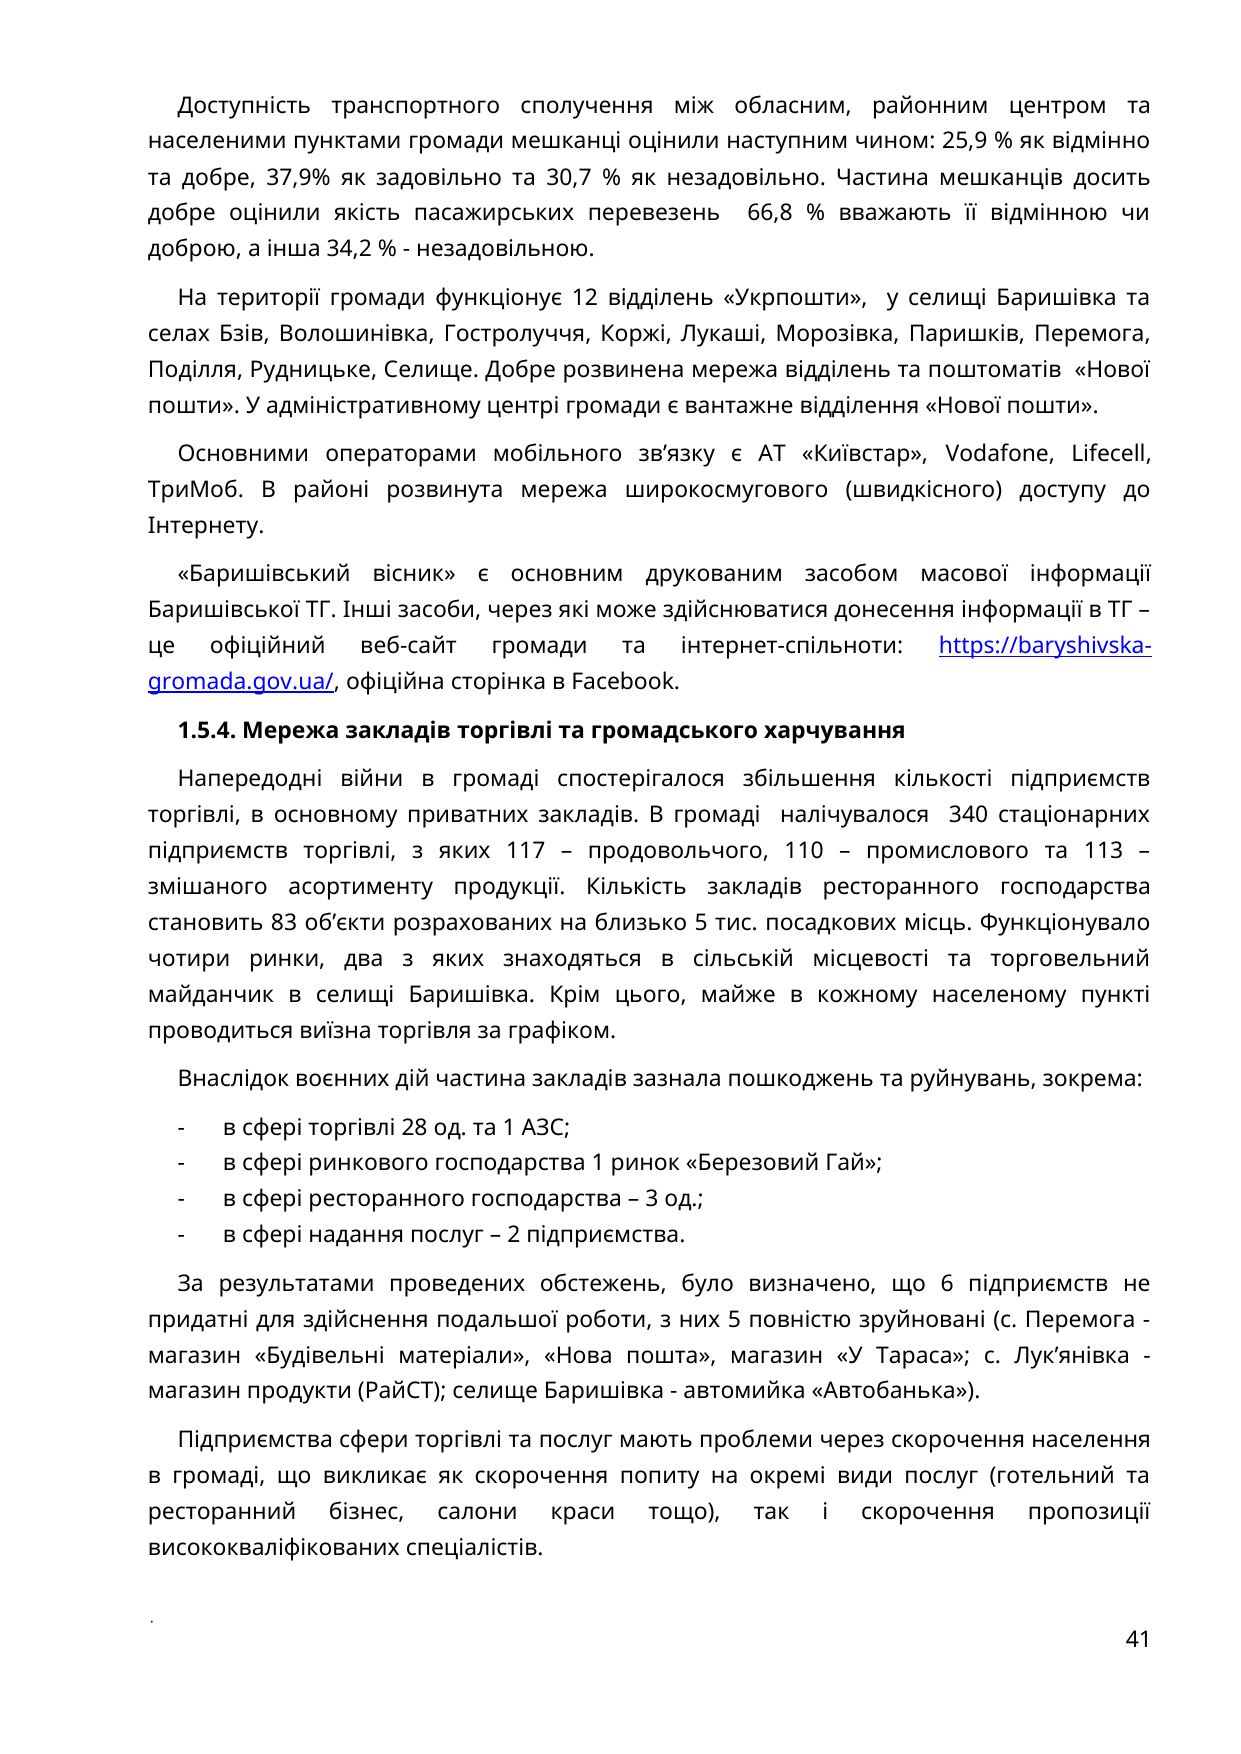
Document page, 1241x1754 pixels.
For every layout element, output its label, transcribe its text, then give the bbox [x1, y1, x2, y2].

list в сфері надання послуг – 2 підприємства. [148, 1218, 1152, 1249]
text Внаслідок воєнних дій частина закладів зазнала пошкоджень та руйнувань, зокрема: [148, 1062, 1152, 1093]
list в сфері ринкового господарства 1 ринок «Березовий Гай»; [148, 1146, 1152, 1178]
text Доступність транспортного сполучення між обласним, районним центром та населеними пунктами громади мешканці оцінили наступним чином: 25,9 % як відмінно та добре, 37,9% як задовільно та 30,7 % як незадовільно. Частина мешканців досить добре оцінили якість пасажирських перевезень 66,8 % вважають її відмінною чи доброю, а інша 34,2 % - незадовільною. [148, 88, 1152, 263]
text Основними операторами мобільного зв’язку є АТ «Київстар», Vodafone, Lifecell, ТриМоб. В районі розвинута мережа широкосмугового (швидкісного) доступу до Інтернету. [148, 437, 1152, 540]
text «Баришівський вісник» є основним друкованим засобом масової інформації Баришівської ТГ. Інші засоби, через які може здійснюватися донесення інформації в ТГ – це офіційний веб-сайт громади та інтернет-спільноти: https://baryshivska-gromada.gov.ua/, офіційна сторінка в Facebook. [148, 557, 1152, 696]
list в сфері торгівлі 28 од. та 1 АЗС; [148, 1110, 1152, 1142]
text 1.5.4. Мережа закладів торгівлі та громадського харчування [148, 713, 1152, 745]
text Напередодні війни в громаді спостерігалося збільшення кількості підприємств торгівлі, в основному приватних закладів. В громаді налічувалося 340 стаціонарних підприємств торгівлі, з яких 117 – продовольчого, 110 – промислового та 113 – змішаного асортименту продукції. Кількість закладів ресторанного господарства становить 83 об’єкти розрахованих на близько 5 тис. посадкових місць. Функціонувало чотири ринки, два з яких знаходяться в сільській місцевості та торговельний майданчик в селищі Баришівка. Крім цього, майже в кожному населеному пункті проводиться виїзна торгівля за графіком. [148, 762, 1152, 1045]
text Підприємства сфери торгівлі та послуг мають проблеми через скорочення населення в громаді, що викликає як скорочення попиту на окремі види послуг (готельний та ресторанний бізнес, салони краси тощо), так і скорочення пропозиції висококваліфікованих спеціалістів. [148, 1423, 1152, 1562]
text За результатами проведених обстежень, було визначено, що 6 підприємств не придатні для здійснення подальшої роботи, з них 5 повністю зруйновані (с. Перемога - магазин «Будівельні матеріали», «Нова пошта», магазин «У Тараса»; с. Лук’янівка - магазин продукти (РайСТ); селище Баришівка - автомийка «Автобанька»). [148, 1267, 1152, 1406]
text На території громади функціонує 12 відділень «Укрпошти», у селищі Баришівка та селах Бзів, Волошинівка, Гостролуччя, Коржі, Лукаші, Морозівка, Паришків, Перемога, Поділля, Рудницьке, Селище. Добре розвинена мережа відділень та поштоматів «Нової пошти». У адміністративному центрі громади є вантажне відділення «Нової пошти». [148, 281, 1152, 420]
list в сфері ресторанного господарства – 3 од.; [148, 1182, 1152, 1213]
